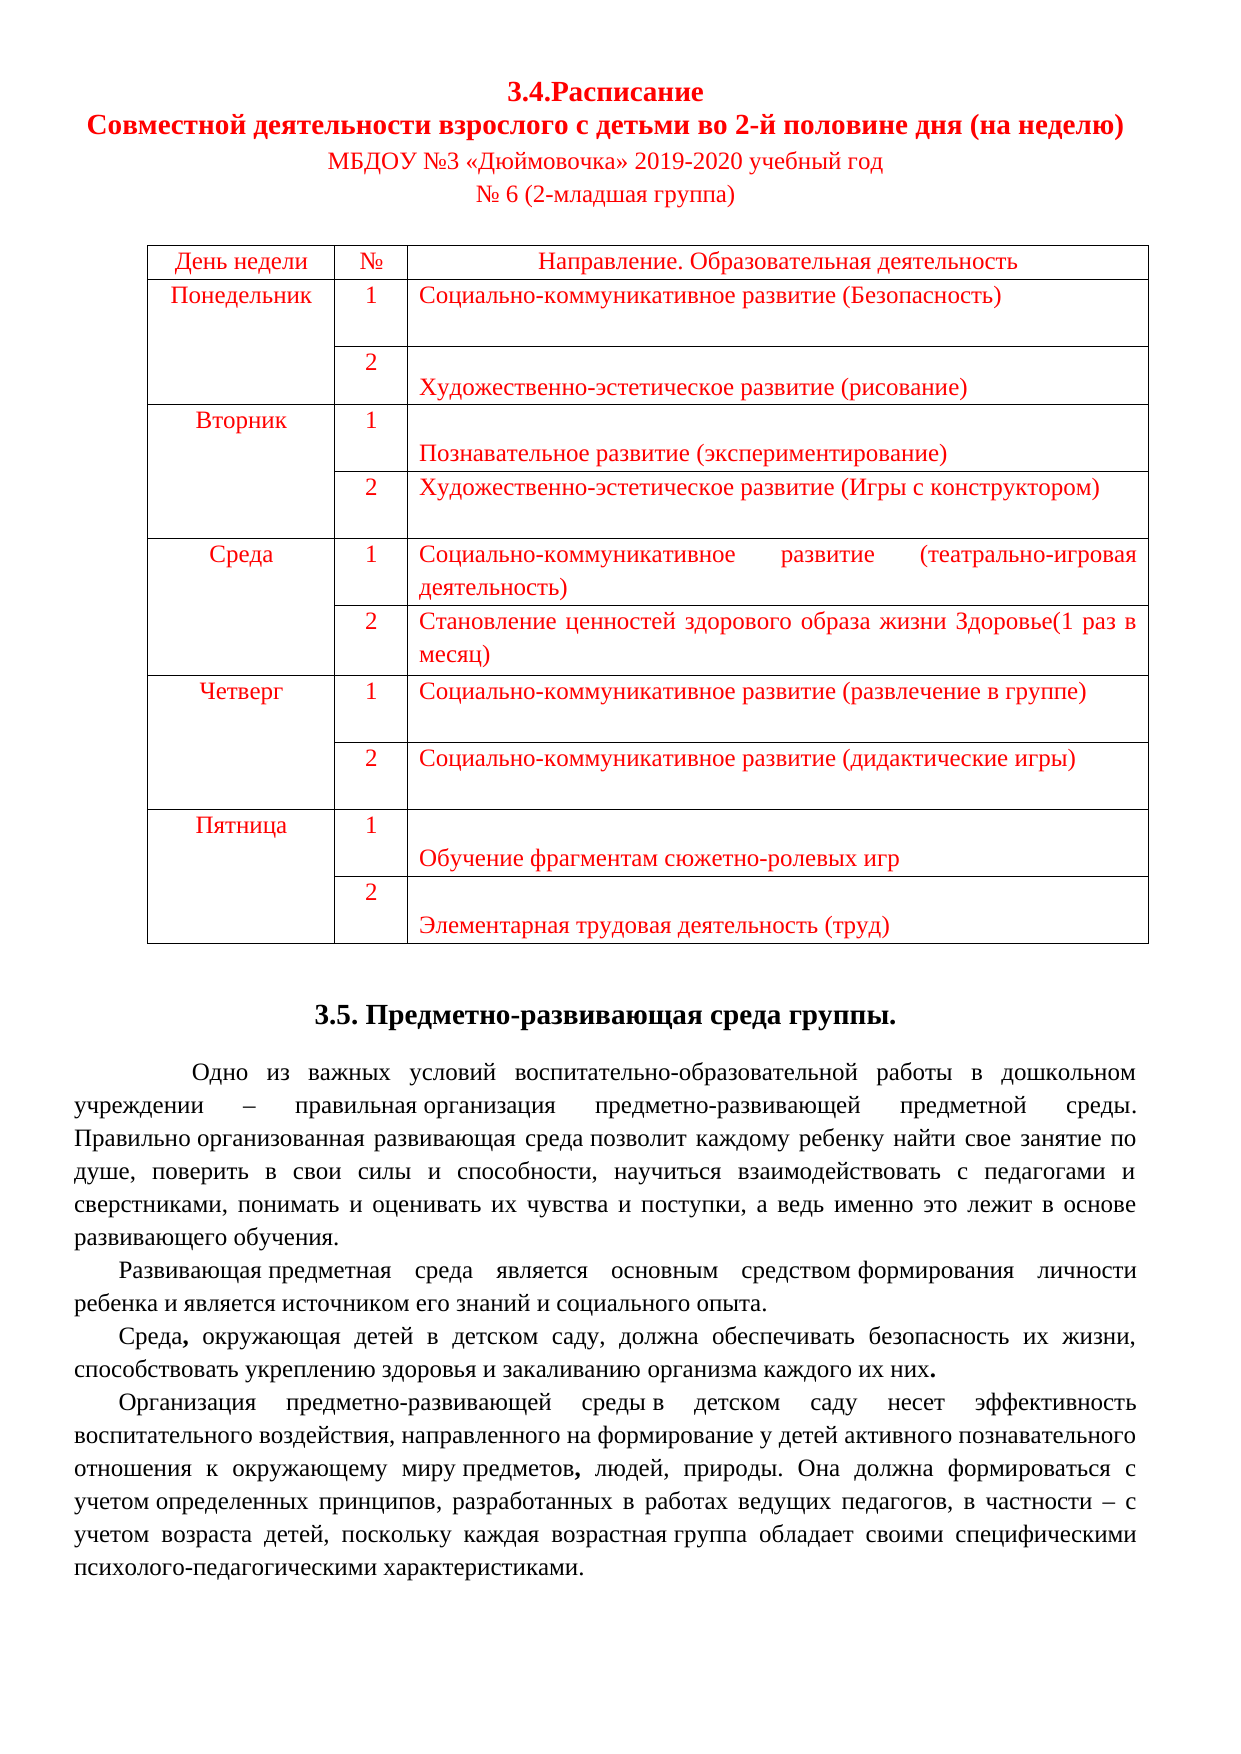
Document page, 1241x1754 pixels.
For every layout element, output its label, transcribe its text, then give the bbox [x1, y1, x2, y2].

text Совместной деятельности взрослого с детьми во 2-й половине дня (на неделю) [74, 107, 1137, 141]
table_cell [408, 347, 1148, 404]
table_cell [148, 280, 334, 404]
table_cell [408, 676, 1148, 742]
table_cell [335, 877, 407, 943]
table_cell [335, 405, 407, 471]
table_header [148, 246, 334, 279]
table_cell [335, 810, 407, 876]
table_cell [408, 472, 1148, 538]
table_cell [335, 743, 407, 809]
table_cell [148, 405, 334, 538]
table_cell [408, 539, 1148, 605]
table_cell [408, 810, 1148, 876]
text 3.5. Предметно-развивающая среда группы. [74, 997, 1137, 1031]
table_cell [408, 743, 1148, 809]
text 3.4.Расписание [74, 74, 1137, 107]
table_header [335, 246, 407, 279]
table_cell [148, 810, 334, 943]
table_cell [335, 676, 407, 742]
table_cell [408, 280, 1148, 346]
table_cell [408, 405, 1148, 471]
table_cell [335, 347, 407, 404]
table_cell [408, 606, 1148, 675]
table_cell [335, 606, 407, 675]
text № 6 (2-младшая группа) [74, 179, 1137, 208]
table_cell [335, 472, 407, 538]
text Организация предметно-развивающей среды в детском саду несет эффективность воспитательного воздействия, направленного на формирование у детей активного познавательного отношения к окружающему миру предметов, людей, природы. Она должна формироваться с учетом определенных принципов, разработанных в работах ведущих педагогов, в частности – с учетом возраста детей, поскольку каждая возрастная группа обладает своими специфическими психолого-педагогическими характеристиками. [74, 1387, 1137, 1581]
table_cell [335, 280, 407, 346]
text МБДОУ №3 «Дюймовочка» 2019-2020 учебный год [74, 146, 1137, 175]
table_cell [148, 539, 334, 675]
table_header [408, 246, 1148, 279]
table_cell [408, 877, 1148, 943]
text Развивающая предметная среда является основным средством формирования личности ребенка и является источником его знаний и социального опыта. [74, 1255, 1137, 1317]
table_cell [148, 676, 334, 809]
text Среда, окружающая детей в детском саду, должна обеспечивать безопасность их жизни, способствовать укреплению здоровья и закаливанию организма каждого их них. [74, 1321, 1137, 1383]
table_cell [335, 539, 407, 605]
text Одно из важных условий воспитательно-образовательной работы в дошкольном учреждении – правильная организация предметно-развивающей предметной среды. Правильно организованная развивающая среда позволит каждому ребенку найти свое занятие по душе, поверить в свои силы и способности, научиться взаимодействовать с педагогами и сверстниками, понимать и оценивать их чувства и поступки, а ведь именно это лежит в основе развивающего обучения. [74, 1057, 1137, 1251]
